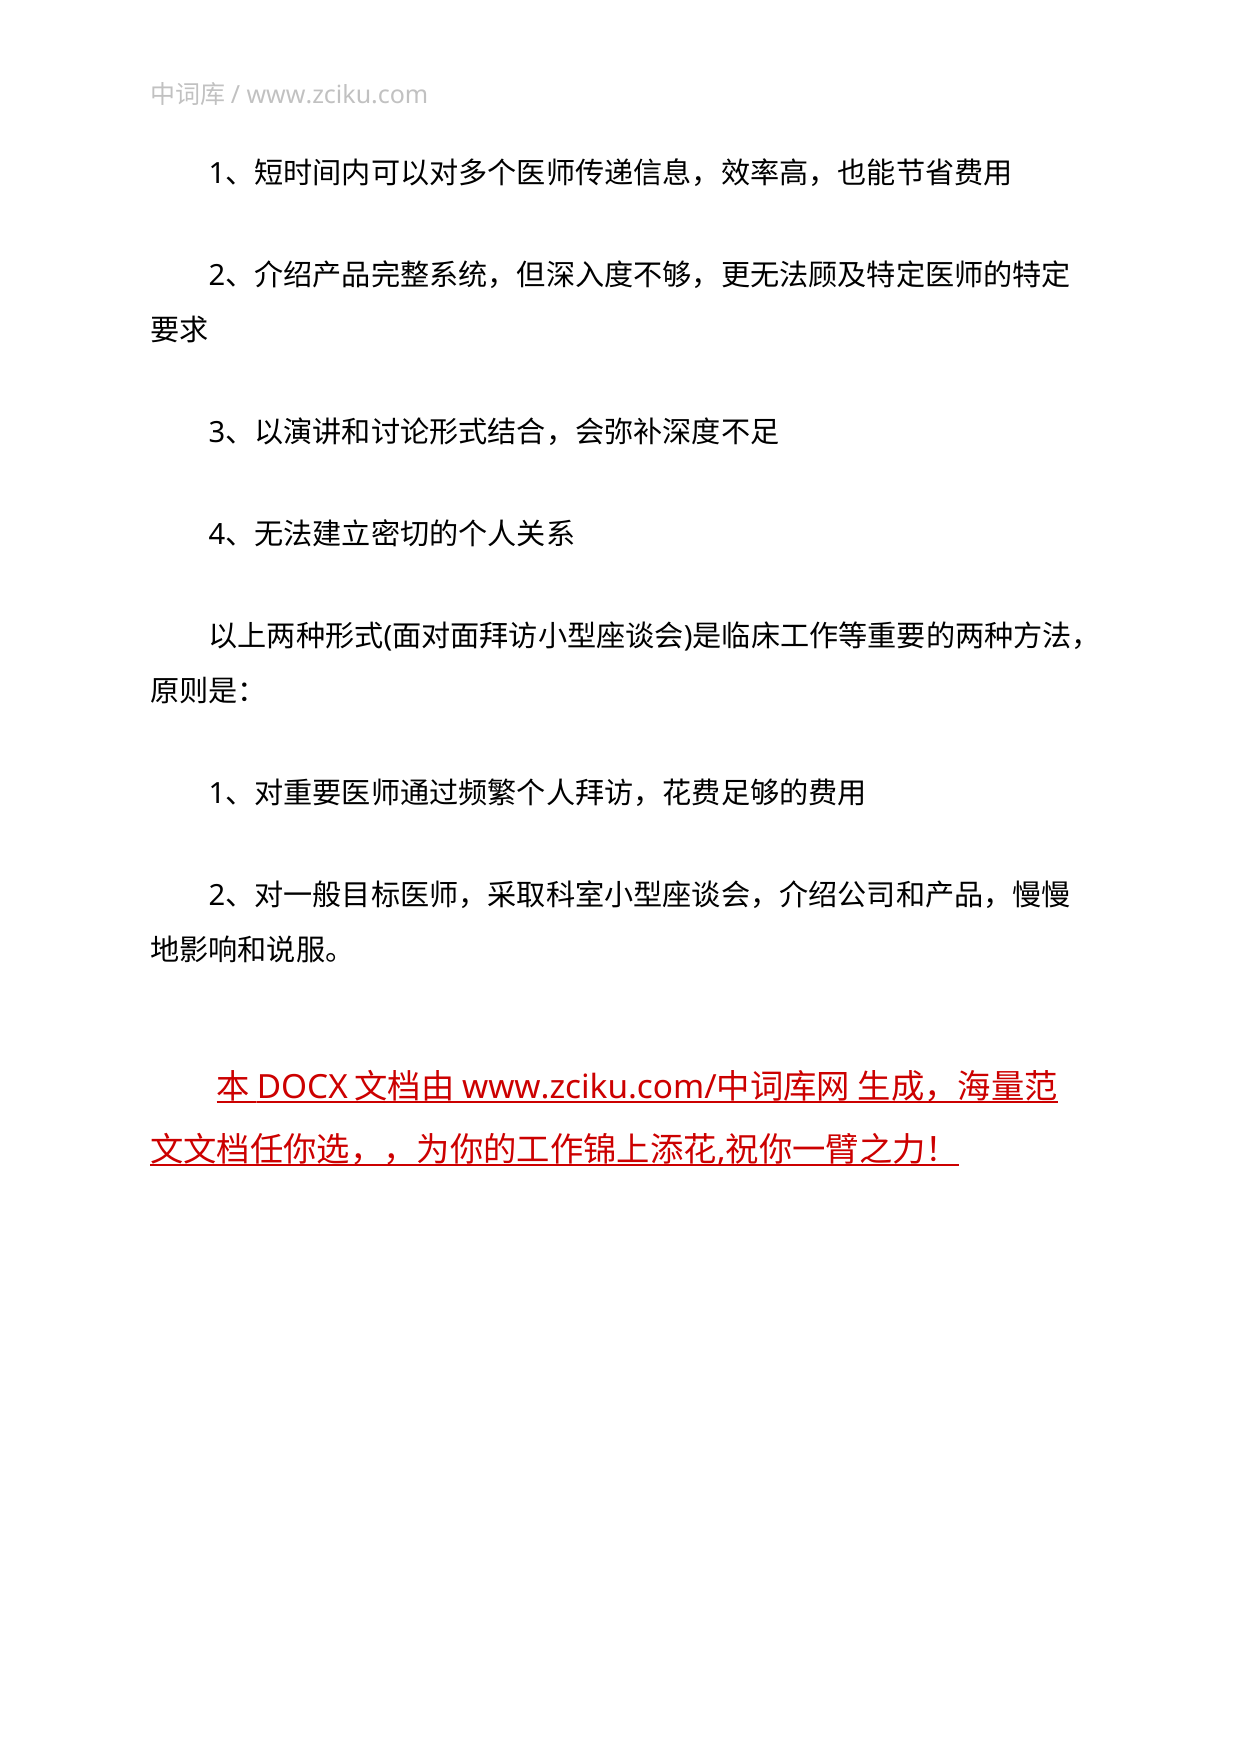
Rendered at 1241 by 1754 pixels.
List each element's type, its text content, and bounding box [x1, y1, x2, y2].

text 1、短时间内可以对多个医师传递信息，效率高，也能节省费用 [150, 150, 1090, 192]
text 3、以演讲和讨论形式结合，会弥补深度不足 [150, 409, 1090, 451]
text 1、对重要医师通过频繁个人拜访，花费足够的费用 [150, 769, 1090, 812]
text 以上两种形式(面对面拜访小型座谈会)是临床工作等重要的两种方法，原则是： [150, 613, 1090, 710]
text 4、无法建立密切的个人关系 [150, 511, 1090, 553]
text 本DOCX文档由 www.zciku.com/中词库网 生成，海量范文文档任你选，，为你的工作锦上添花,祝你一臂之力！ [150, 1059, 1090, 1171]
text 2、对一般目标医师，采取科室小型座谈会，介绍公司和产品，慢慢地影响和说服。 [150, 871, 1090, 969]
text 2、介绍产品完整系统，但深入度不够，更无法顾及特定医师的特定要求 [150, 252, 1090, 349]
